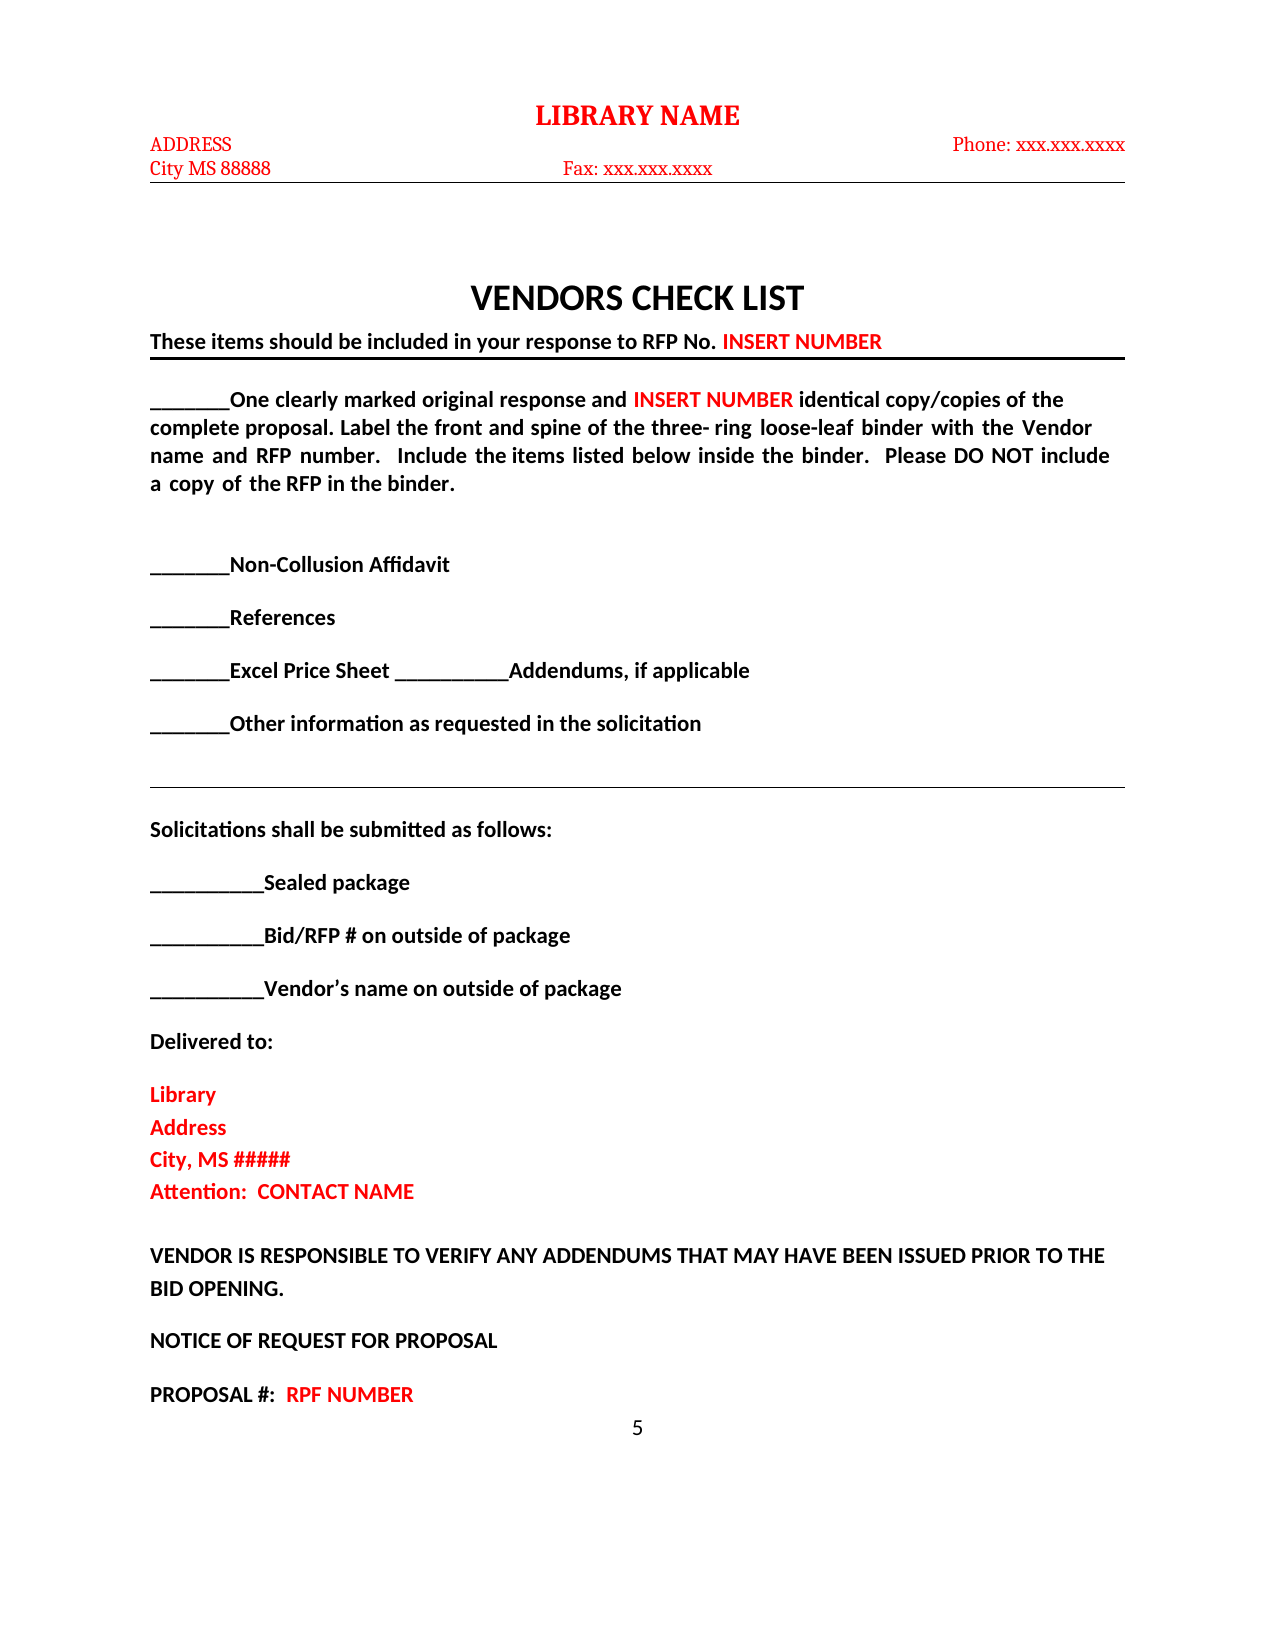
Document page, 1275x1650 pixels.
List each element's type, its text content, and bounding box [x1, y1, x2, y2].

text NOTICE OF REQUEST FOR PROPOSAL [150, 1327, 1125, 1355]
text Solicitations shall be submitted as follows: [150, 815, 1125, 843]
text _______Non-Collusion Affidavit [150, 550, 1125, 578]
text __________Vendor’s name on outside of package [150, 974, 1125, 1002]
text _______One clearly marked original response and INSERT NUMBER identical copy/copies of the complete proposal. Label the front and spine of the three- ring loose-leaf binder with the Vendor name and RFP number. Include the items listed below inside the binder. Please DO NOT include a copy of the RFP in the binder. [150, 385, 1118, 497]
text PROPOSAL #: [150, 1380, 1125, 1408]
subtitle VENDORS CHECK LIST [150, 274, 1125, 320]
text _______References [150, 603, 1125, 631]
text These items should be included in your response to RFP No. INSERT NUMBER [150, 327, 1125, 357]
text __________Sealed package [150, 868, 1125, 896]
text Delivered to: [150, 1027, 1125, 1056]
text Attention: CONTACT NAME [150, 1177, 1125, 1205]
text __________Bid/RFP # on outside of package [150, 921, 1125, 949]
text _______Excel Price Sheet __________Addendums, if applicable [150, 656, 1125, 684]
text _______Other information as requested in the solicitation [150, 709, 1125, 737]
text VENDOR IS RESPONSIBLE TO VERIFY ANY ADDENDUMS THAT MAY HAVE BEEN ISSUED PRIOR TO THE BID OPENING. [150, 1241, 1125, 1302]
